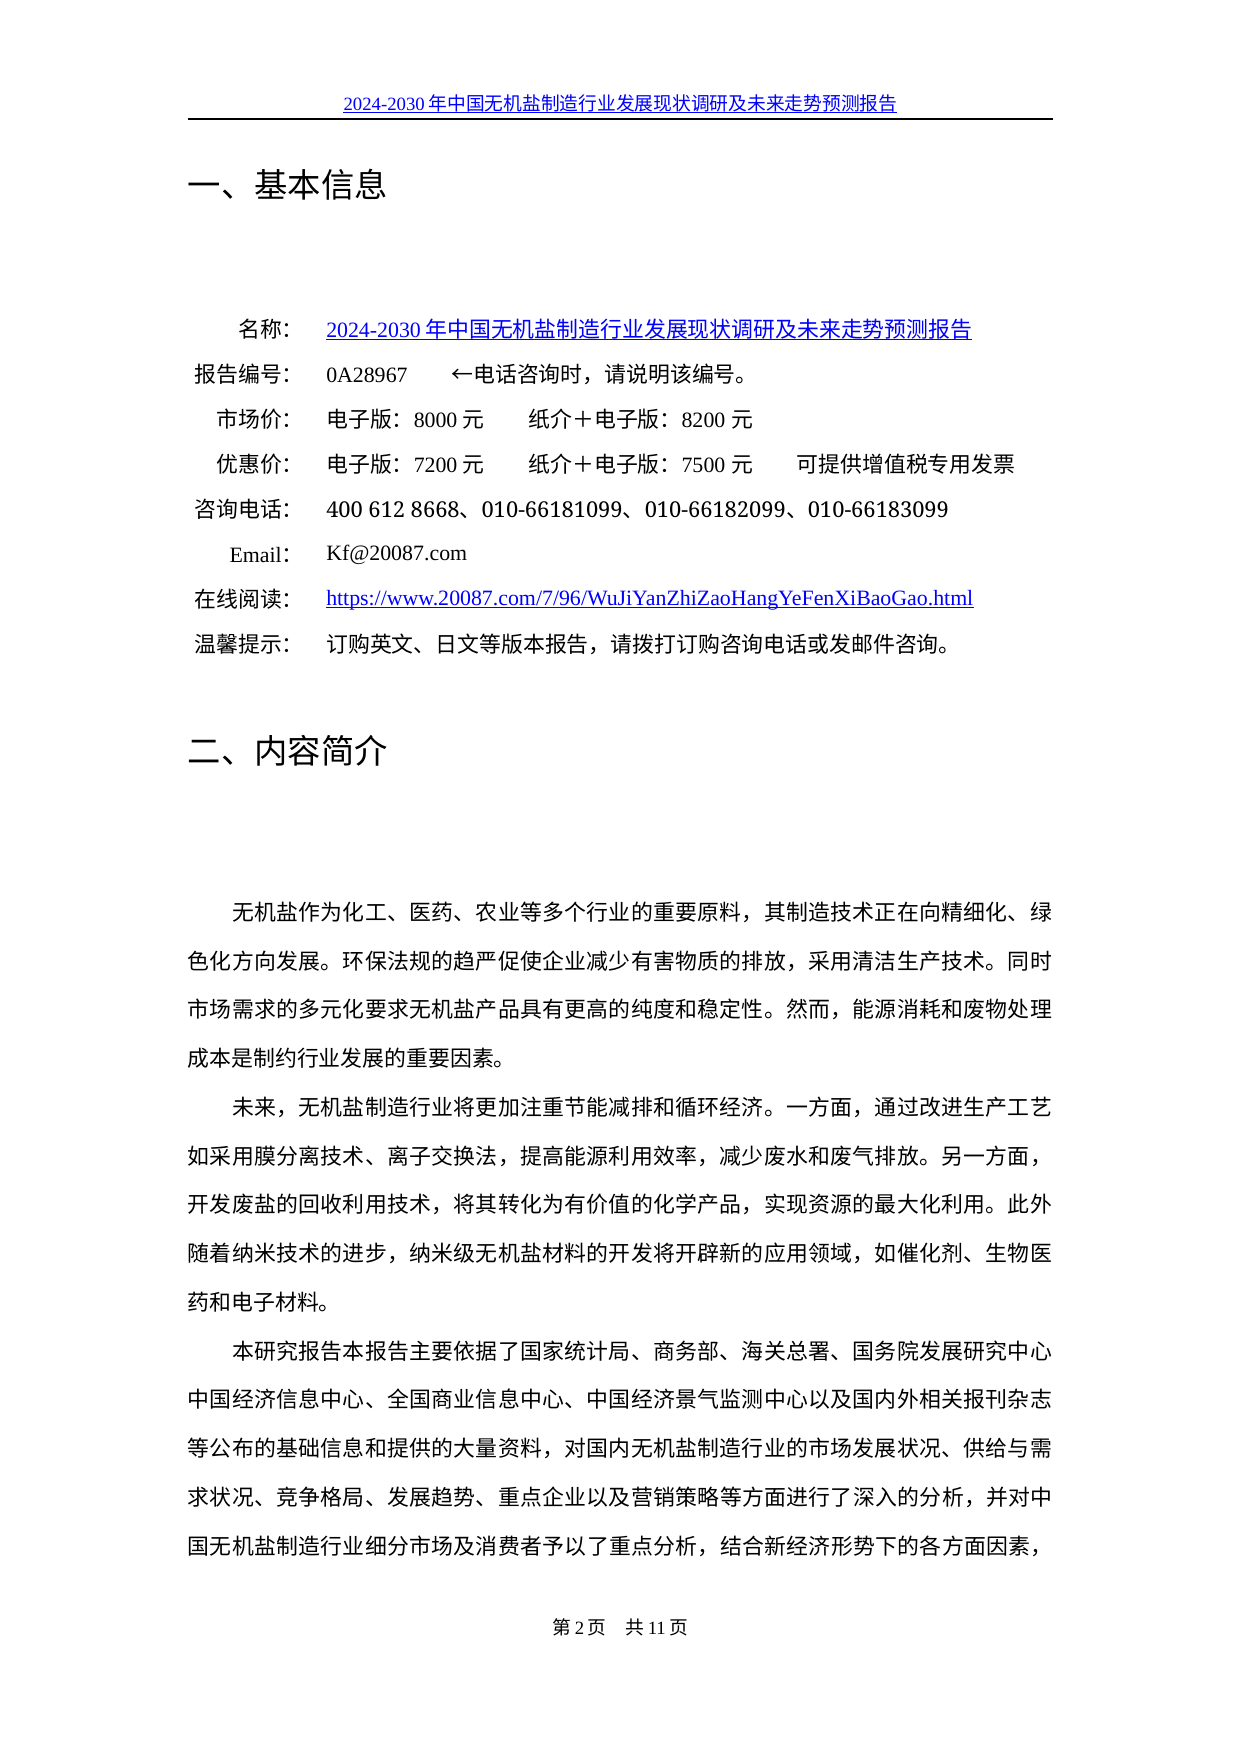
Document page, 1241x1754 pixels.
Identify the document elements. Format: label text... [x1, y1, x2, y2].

table_cell Kf@20087.com [315, 537, 1073, 582]
table_header 名称： [167, 312, 315, 357]
title 一、基本信息 [187, 150, 1053, 215]
table_cell 温馨提示： [167, 627, 315, 672]
table_cell 在线阅读： [167, 582, 315, 627]
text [187, 894, 1053, 1561]
table_header 2024-2030年中国无机盐制造行业发展现状调研及未来走势预测报告 [315, 312, 1073, 357]
table_cell 400 612 8668、010-66181099、010-66182099、010-66183099 [315, 492, 1073, 537]
table_cell 优惠价： [167, 447, 315, 492]
table_cell 订购英文、日文等版本报告，请拨打订购咨询电话或发邮件咨询。 [315, 627, 1073, 672]
title 二、内容简介 [187, 717, 1053, 782]
table_cell Email： [167, 537, 315, 582]
table_cell 电子版：7200 元 纸介＋电子版：7500 元 可提供增值税专用发票 [315, 447, 1073, 492]
table_cell 咨询电话： [167, 492, 315, 537]
table_cell 0A28967 ←电话咨询时，请说明该编号。 [315, 357, 1073, 402]
table_cell 市场价： [167, 402, 315, 447]
table_cell 电子版：8000 元 纸介＋电子版：8200 元 [315, 402, 1073, 447]
table_cell 报告编号： [167, 357, 315, 402]
table_cell [315, 582, 1073, 627]
